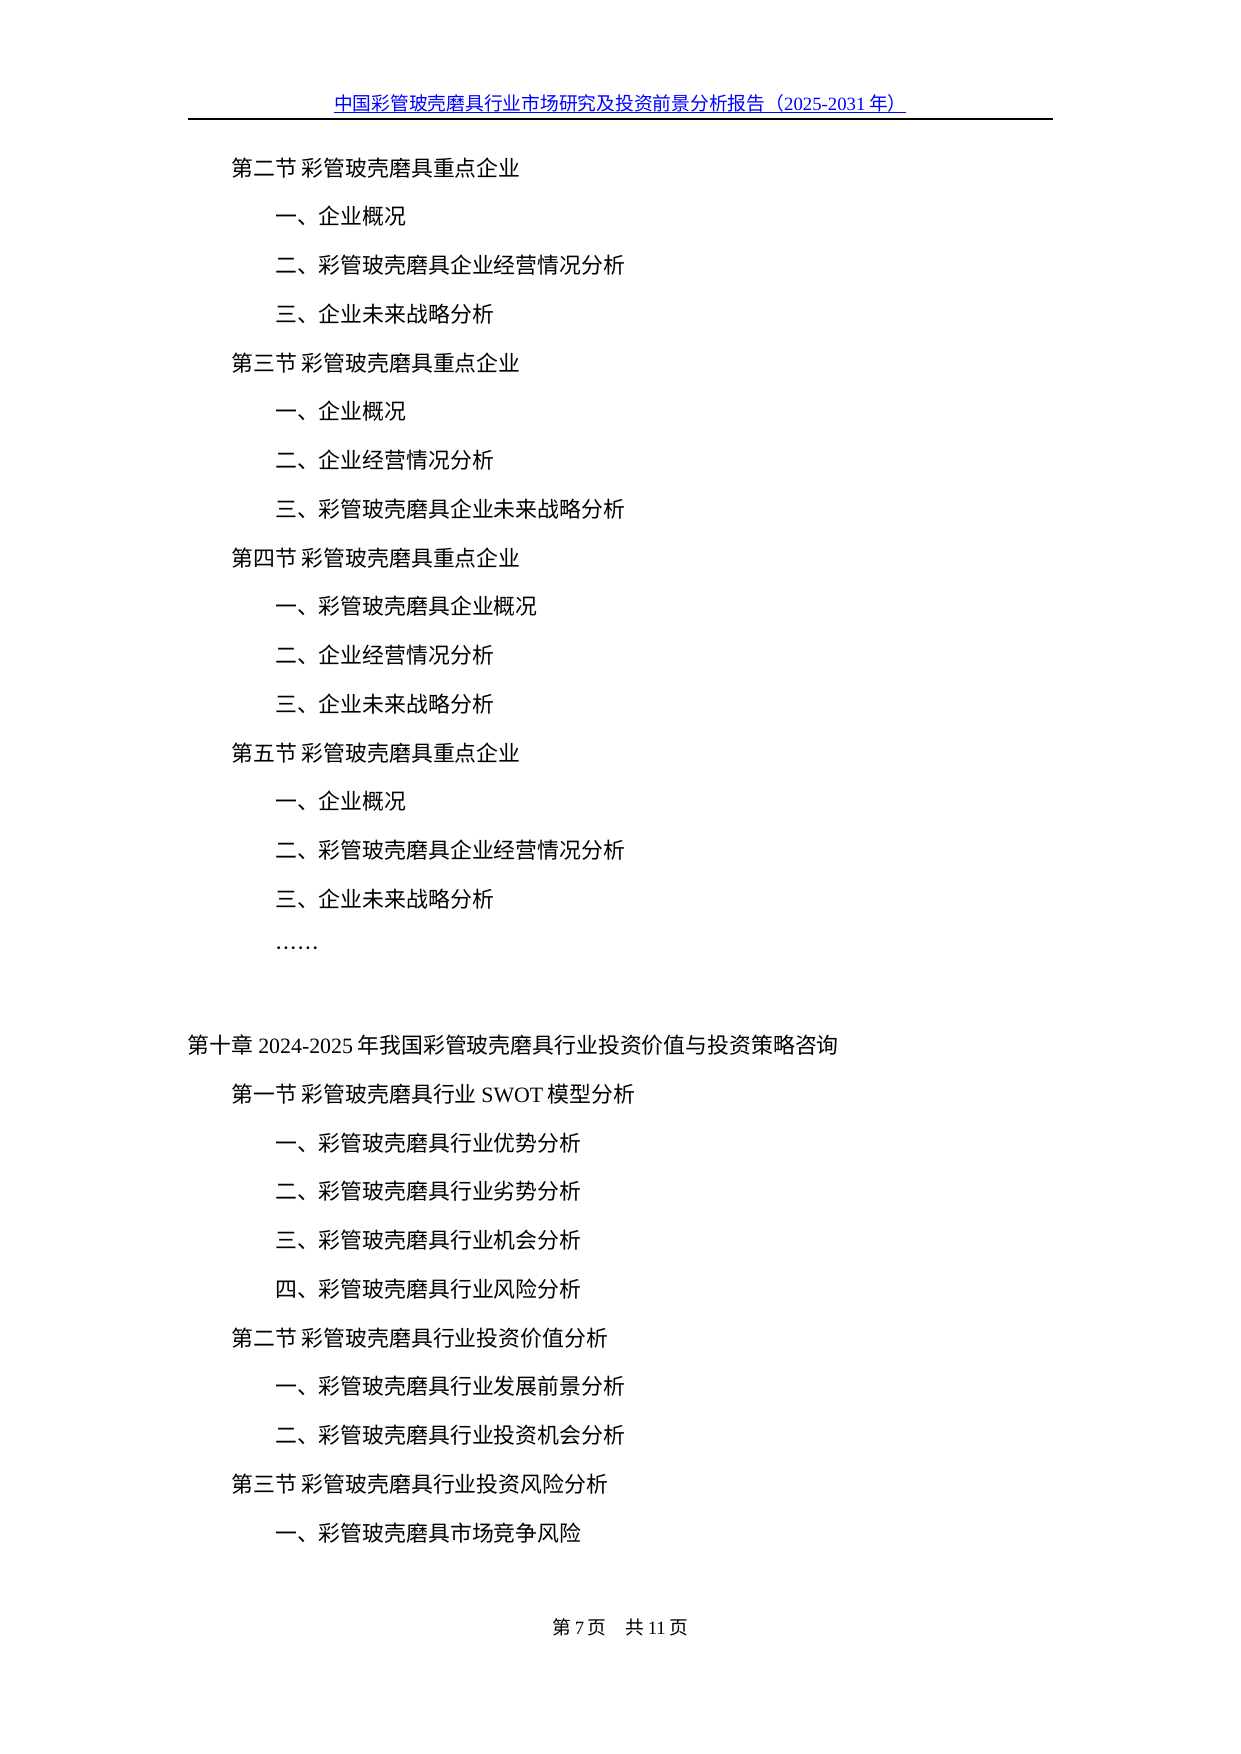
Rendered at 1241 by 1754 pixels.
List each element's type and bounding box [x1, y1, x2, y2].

text [187, 150, 1053, 1548]
